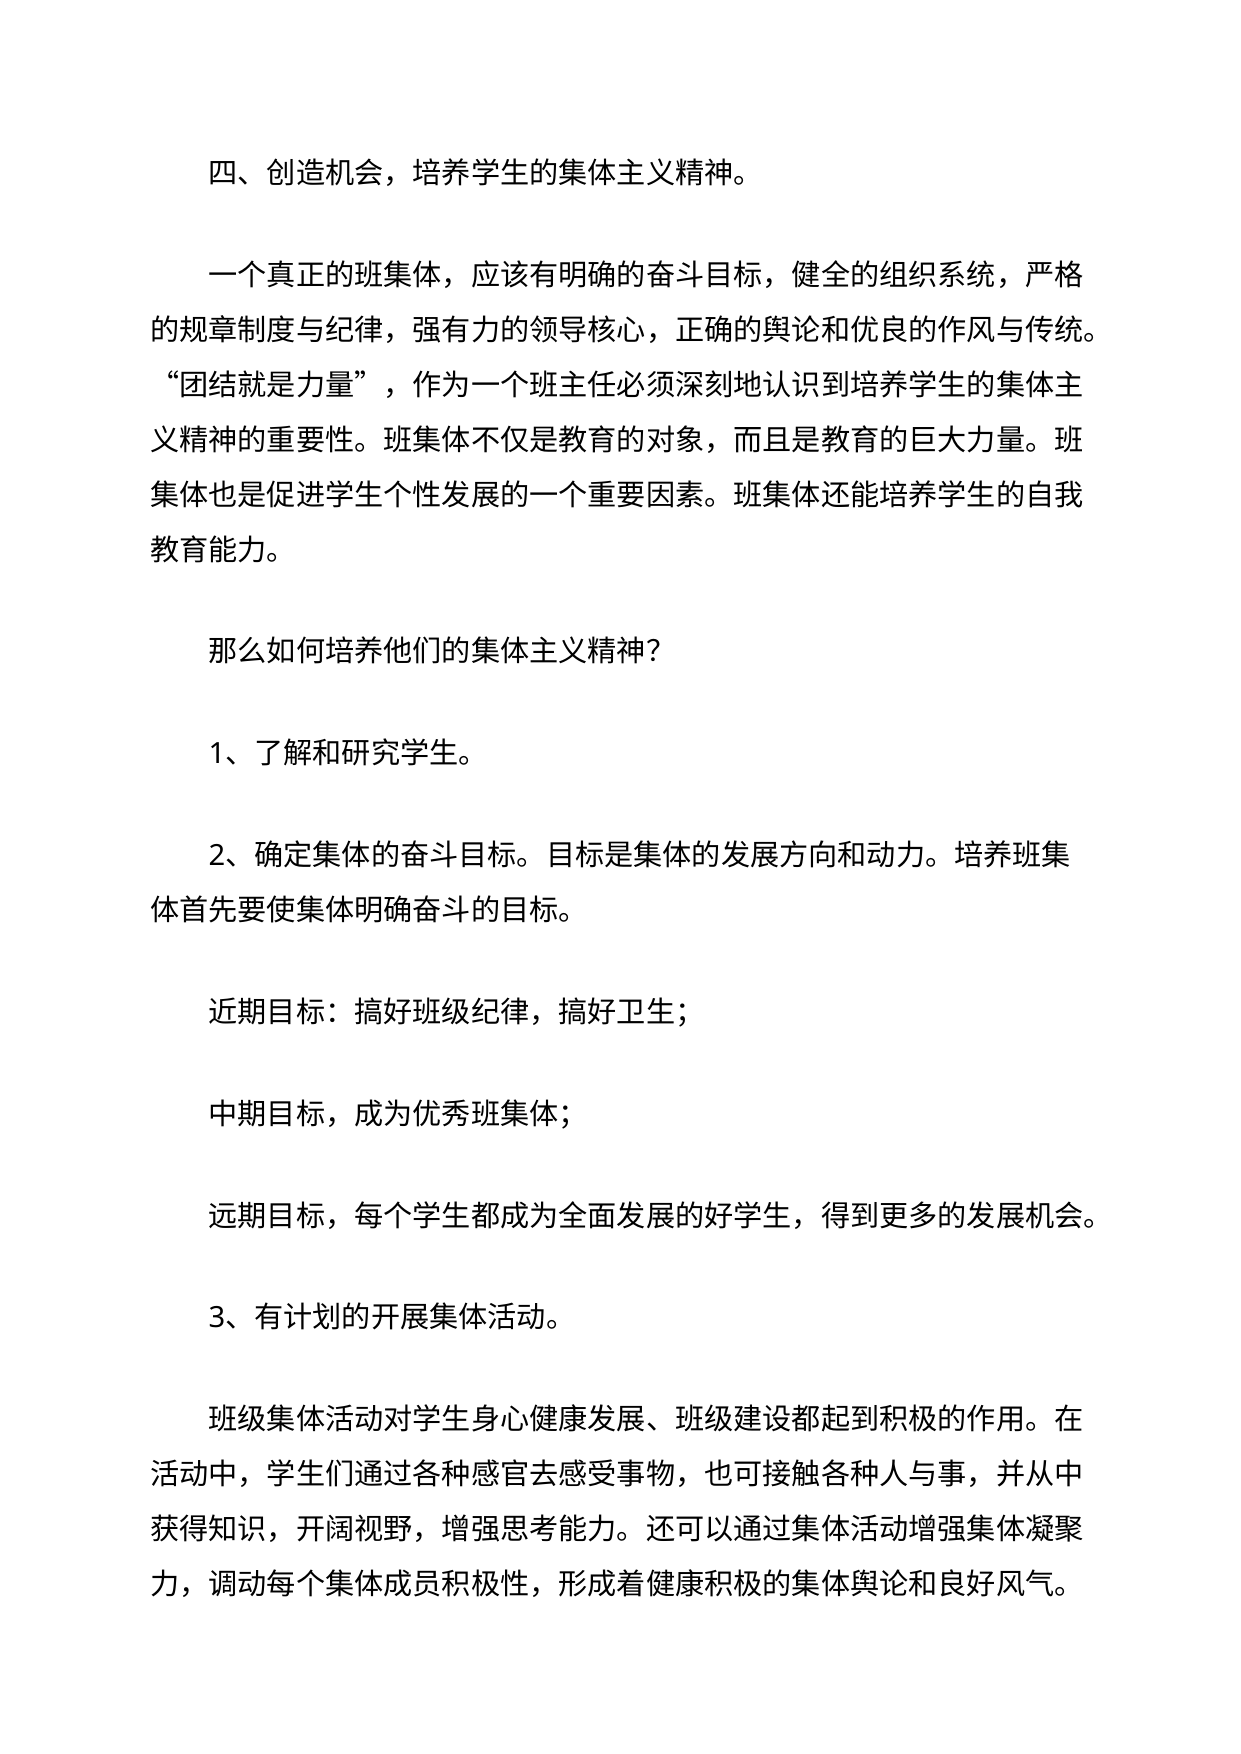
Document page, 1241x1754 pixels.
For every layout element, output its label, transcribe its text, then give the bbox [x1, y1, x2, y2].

text 3、有计划的开展集体活动。 [150, 1294, 1090, 1336]
text 中期目标，成为优秀班集体； [150, 1090, 1090, 1133]
text 一个真正的班集体，应该有明确的奋斗目标，健全的组织系统，严格的规章制度与纪律，强有力的领导核心，正确的舆论和优良的作风与传统。“团结就是力量”，作为一个班主任必须深刻地认识到培养学生的集体主义精神的重要性。班集体不仅是教育的对象，而且是教育的巨大力量。班集体也是促进学生个性发展的一个重要因素。班集体还能培养学生的自我教育能力。 [150, 252, 1090, 568]
text 四、创造机会，培养学生的集体主义精神。 [150, 150, 1090, 192]
text 2、确定集体的奋斗目标。目标是集体的发展方向和动力。培养班集体首先要使集体明确奋斗的目标。 [150, 832, 1090, 929]
text 远期目标，每个学生都成为全面发展的好学生，得到更多的发展机会。 [150, 1192, 1090, 1234]
text 1、了解和研究学生。 [150, 730, 1090, 772]
text 近期目标：搞好班级纪律，搞好卫生； [150, 988, 1090, 1031]
text 那么如何培养他们的集体主义精神？ [150, 628, 1090, 670]
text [150, 1396, 1090, 1603]
